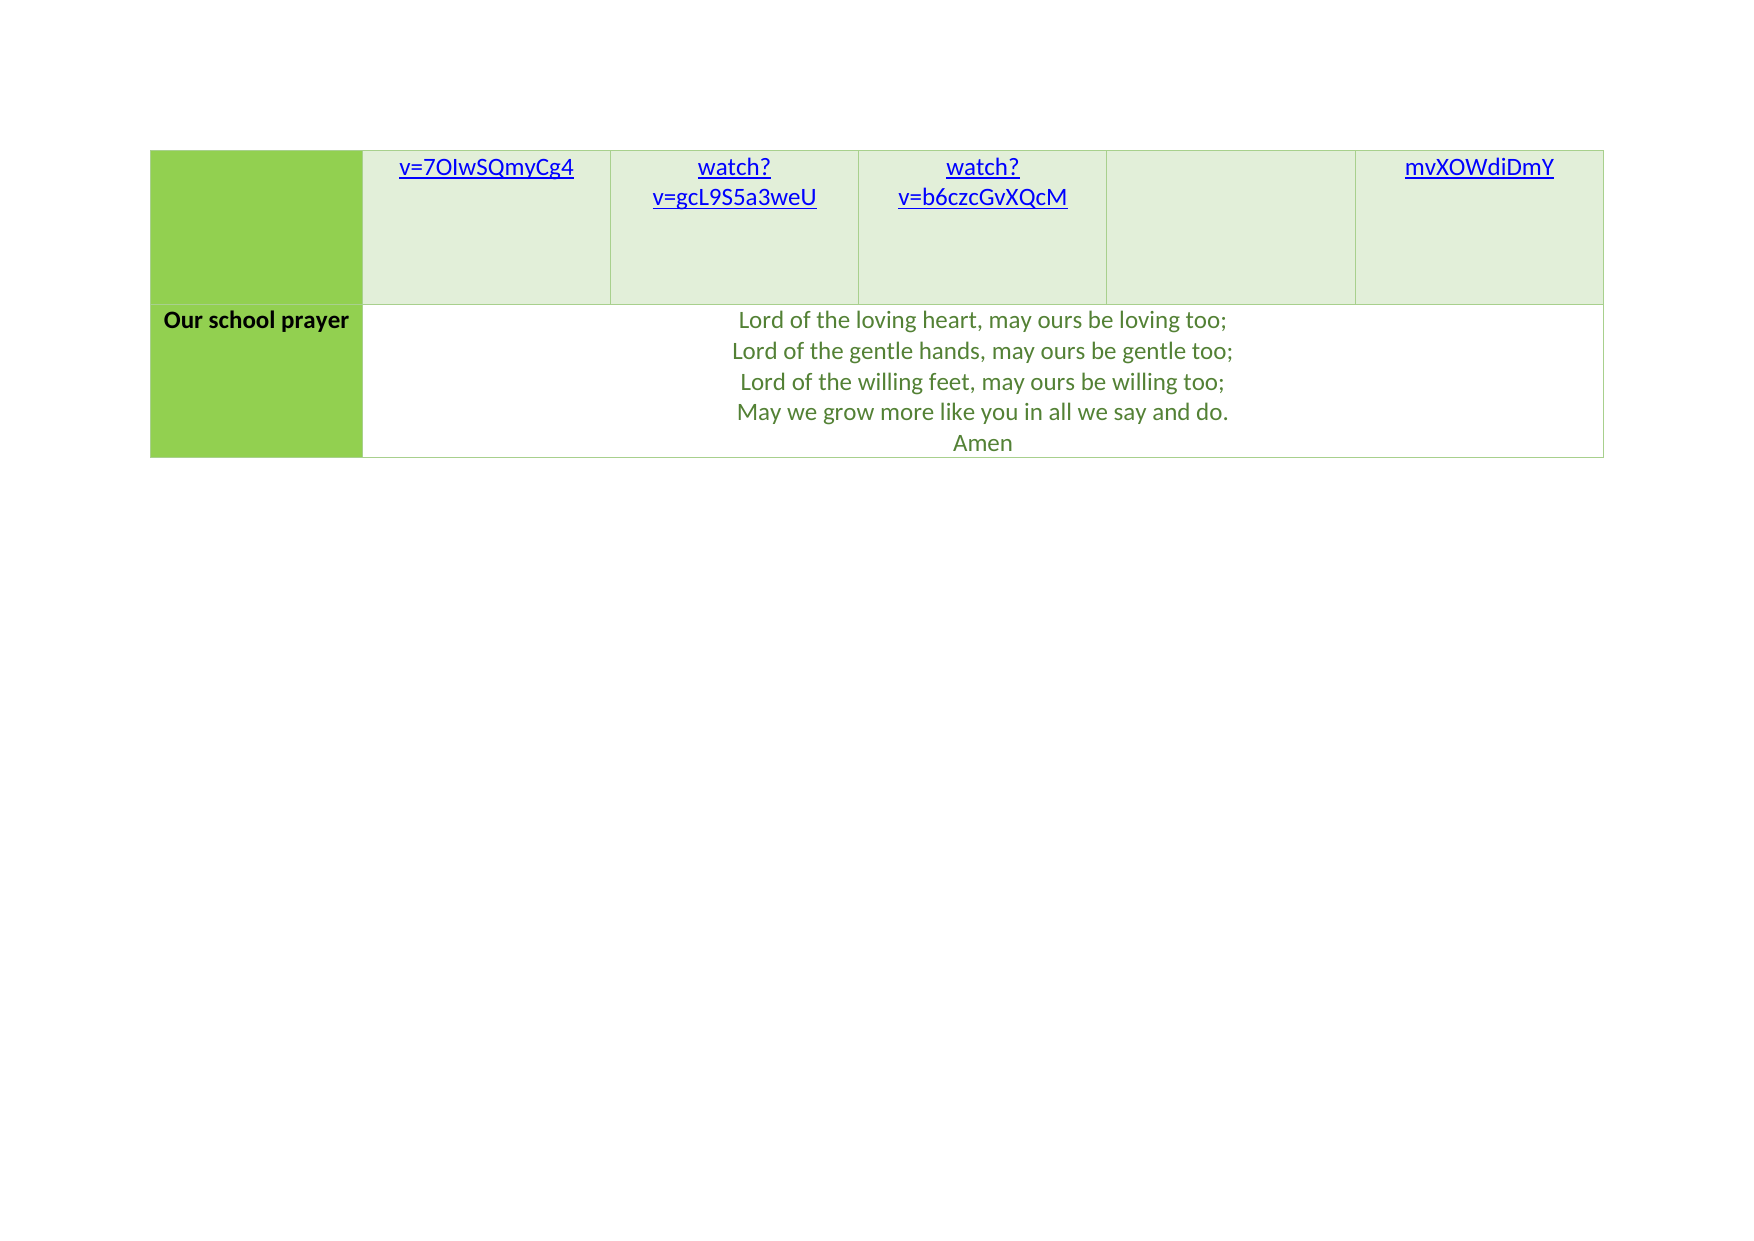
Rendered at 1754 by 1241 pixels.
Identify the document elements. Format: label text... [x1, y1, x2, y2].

table_cell Lord of the loving heart, may ours be loving too; Lord of the gentle hands, may ours be gentle too; Lord of the willing feet, may ours be willing too; May we grow more like you in all we say and do. Amen [363, 305, 1603, 457]
table_cell Our school prayer [151, 305, 362, 457]
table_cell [363, 151, 610, 304]
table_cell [1356, 151, 1603, 304]
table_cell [1107, 151, 1355, 304]
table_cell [611, 151, 858, 304]
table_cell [151, 151, 362, 304]
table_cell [859, 151, 1106, 304]
